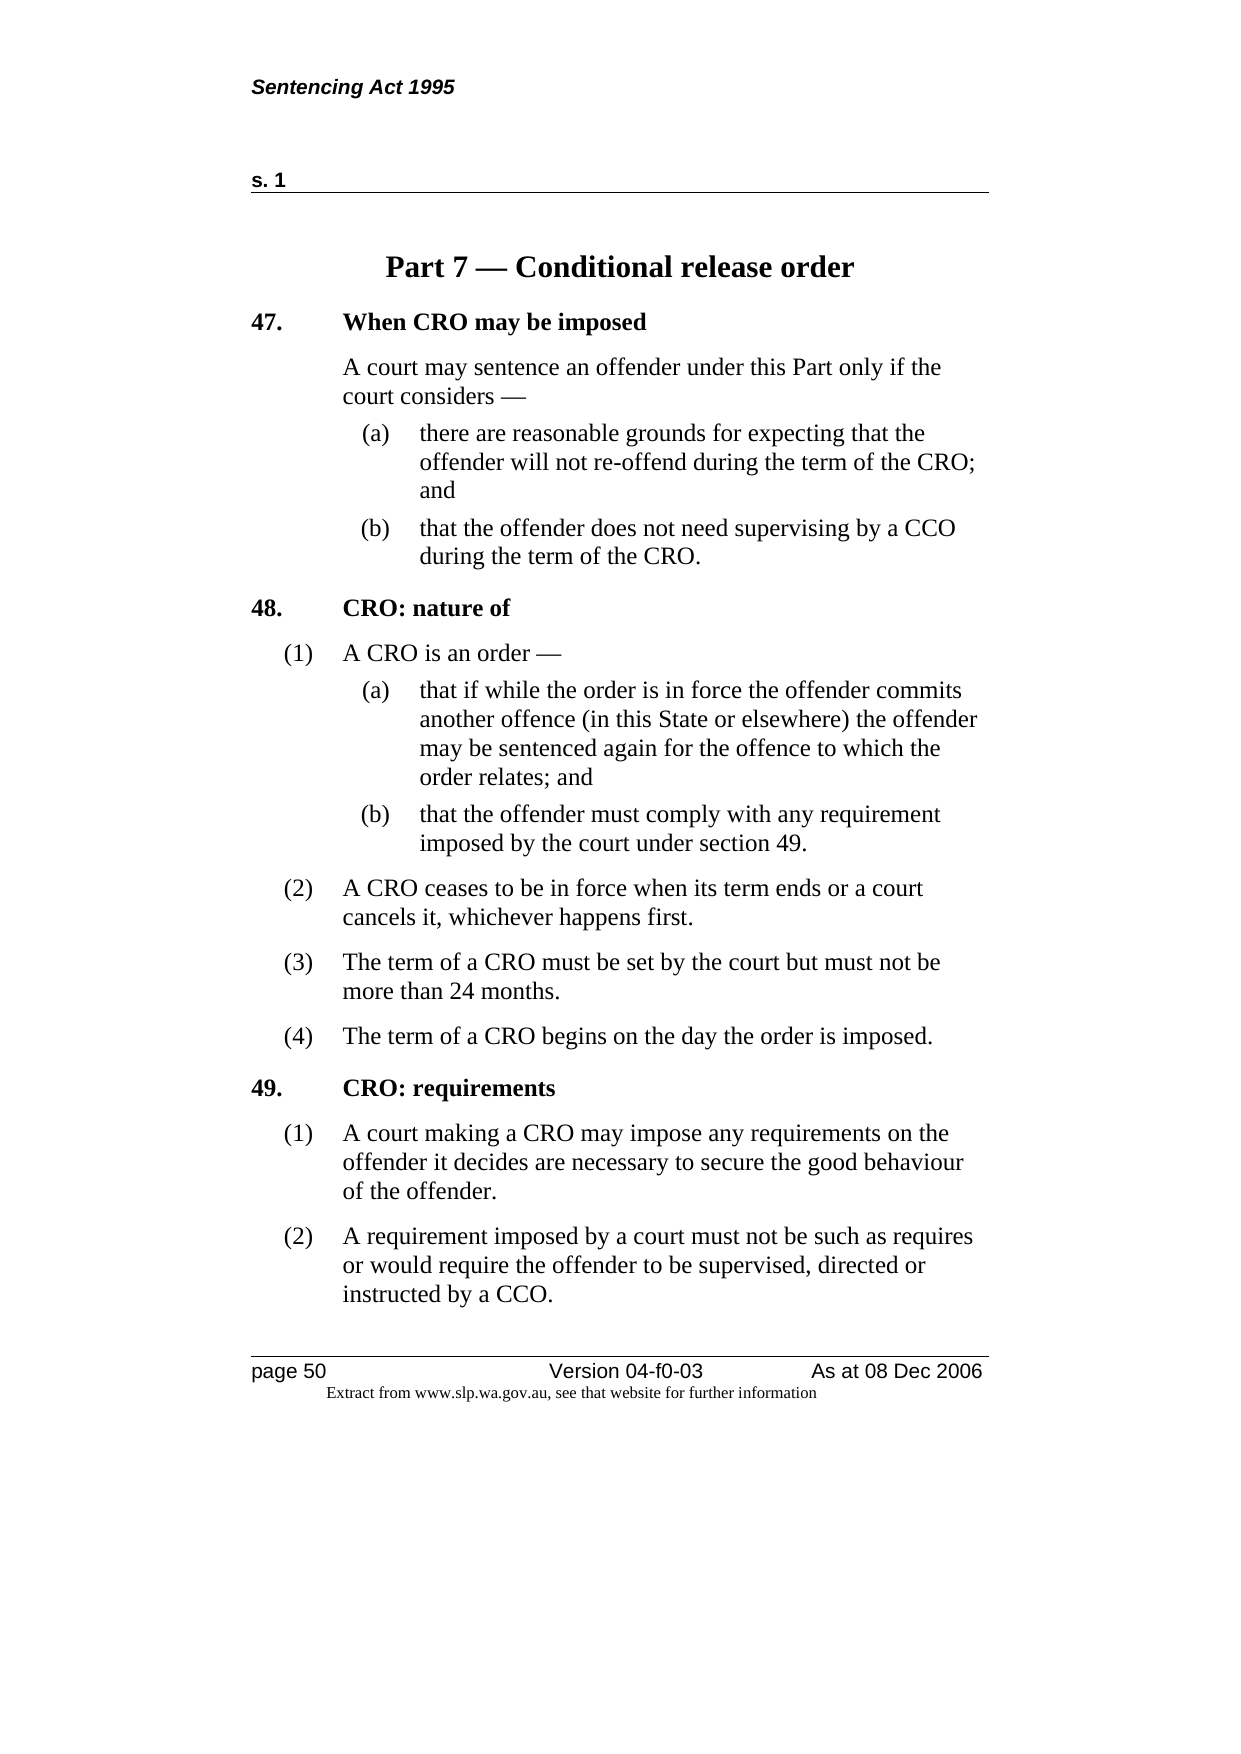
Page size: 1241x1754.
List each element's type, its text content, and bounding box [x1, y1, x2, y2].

text (a) there are reasonable grounds for expecting that the offender will not re-offend during the term of the CRO; and [251, 418, 989, 504]
subtitle 47. When CRO may be imposed [251, 307, 989, 336]
text (1) A court making a CRO may impose any requirements on the offender it decides are necessary to secure the good behaviour of the offender. [251, 1118, 989, 1205]
text (3) The term of a CRO must be set by the court but must not be more than 24 months. [251, 947, 989, 1005]
text (a) that if while the order is in force the offender commits another offence (in this State or elsewhere) the offender may be sentenced again for the offence to which the order relates; and [251, 676, 989, 791]
text A court may sentence an offender under this Part only if the court considers — [251, 352, 989, 410]
text (b) that the offender does not need supervising by a CCO during the term of the CRO. [251, 513, 989, 570]
text (1) A CRO is an order — [251, 638, 989, 667]
text (4) The term of a CRO begins on the day the order is imposed. [251, 1021, 989, 1050]
subtitle 48. CRO: nature of [251, 593, 989, 622]
text (2) A CRO ceases to be in force when its term ends or a court cancels it, whichever happens first. [251, 873, 989, 931]
subtitle Part 7 — Conditional release order [251, 248, 989, 284]
text (b) that the offender must comply with any requirement imposed by the court under section 49. [251, 799, 989, 856]
text (2) A requirement imposed by a court must not be such as requires or would require the offender to be supervised, directed or instructed by a CCO. [251, 1221, 989, 1308]
subtitle 49. CRO: requirements [251, 1073, 989, 1102]
